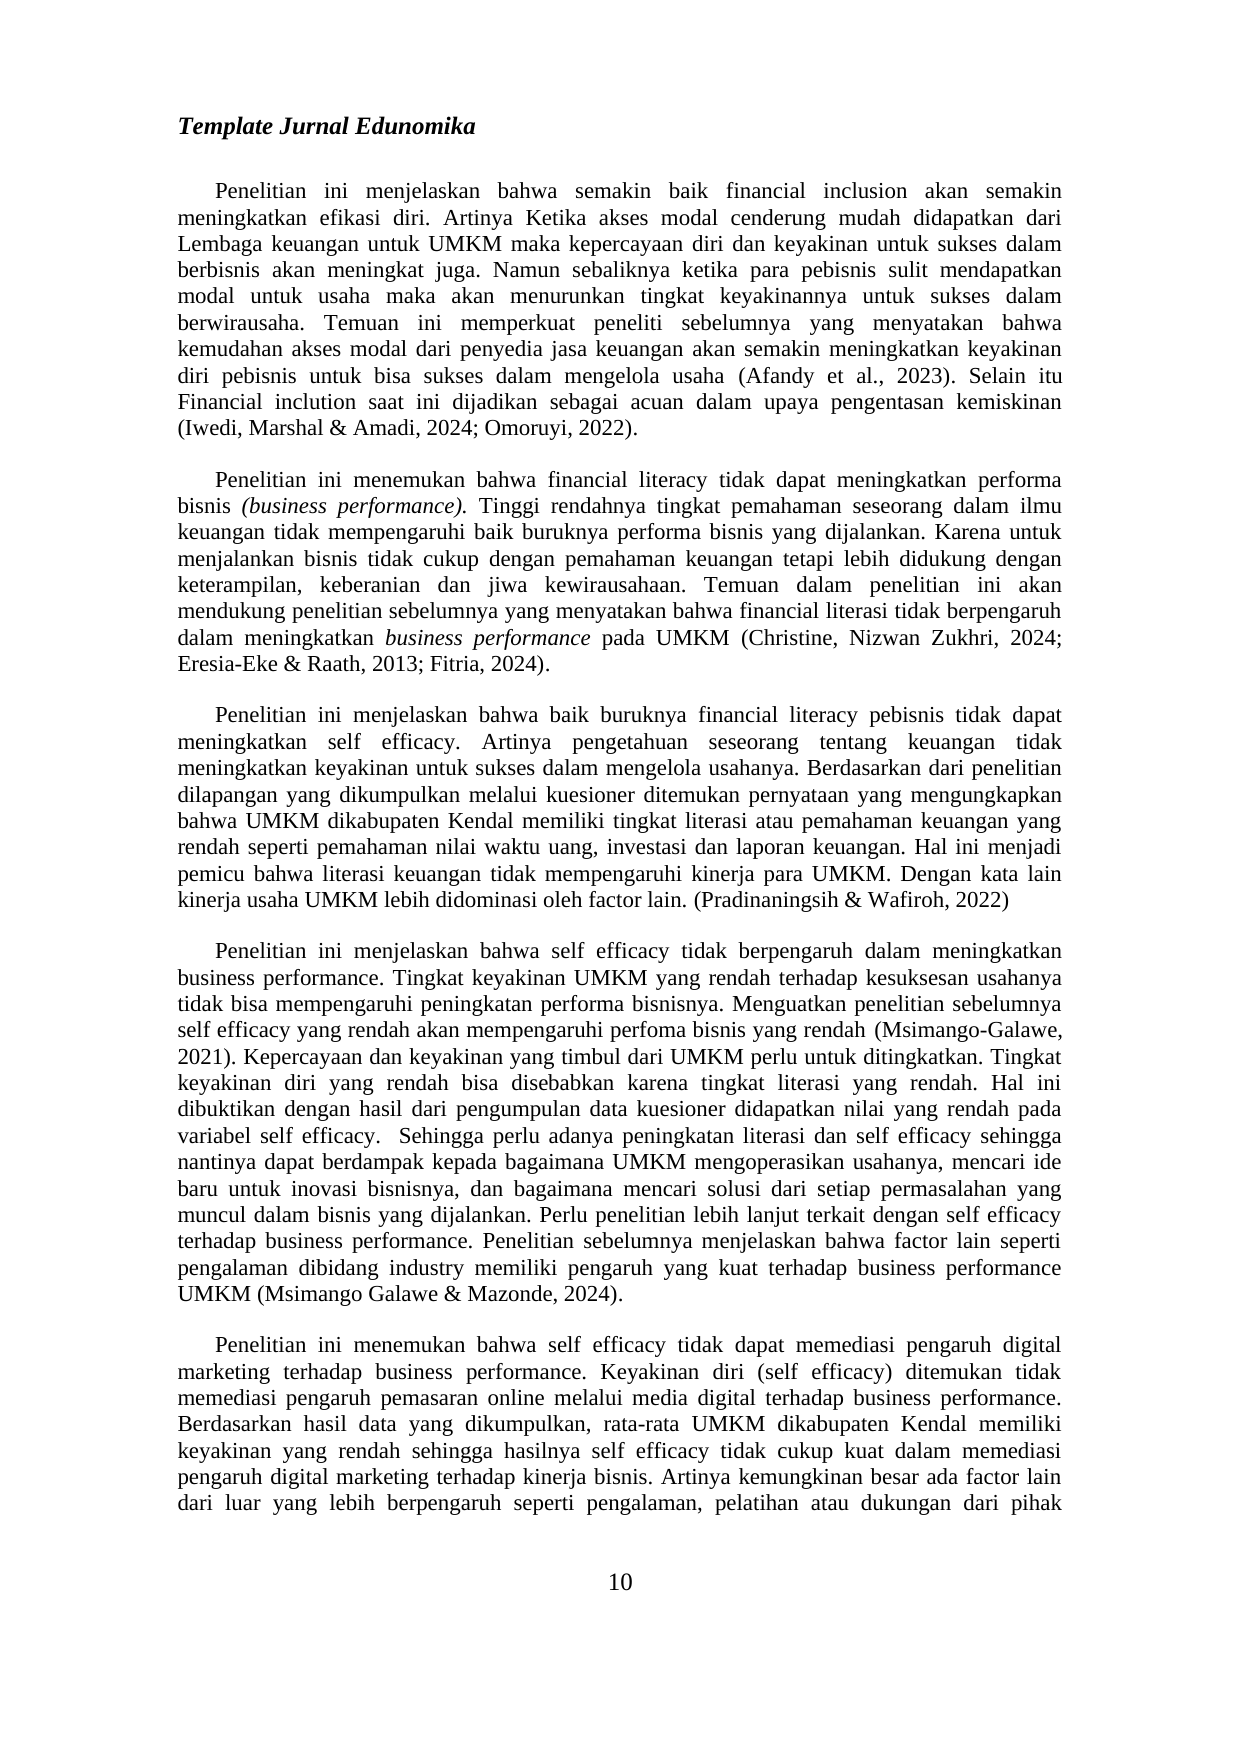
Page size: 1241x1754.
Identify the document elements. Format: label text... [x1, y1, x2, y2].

text Penelitian ini menjelaskan bahwa baik buruknya financial literacy pebisnis tidak dapat meningkatkan self efficacy. Artinya pengetahuan seseorang tentang keuangan tidak meningkatkan keyakinan untuk sukses dalam mengelola usahanya. Berdasarkan dari penelitian dilapangan yang dikumpulkan melalui kuesioner ditemukan pernyataan yang mengungkapkan bahwa UMKM dikabupaten Kendal memiliki tingkat literasi atau pemahaman keuangan yang rendah seperti pemahaman nilai waktu uang, investasi dan laporan keuangan. Hal ini menjadi pemicu bahwa literasi keuangan tidak mempengaruhi kinerja para UMKM. Dengan kata lain kinerja usaha UMKM lebih didominasi oleh factor lain. (Pradinaningsih & Wafiroh, 2022) [177, 702, 1063, 912]
text Penelitian ini menjelaskan bahwa semakin baik financial inclusion akan semakin meningkatkan efikasi diri. Artinya Ketika akses modal cenderung mudah didapatkan dari Lembaga keuangan untuk UMKM maka kepercayaan diri dan keyakinan untuk sukses dalam berbisnis akan meningkat juga. Namun sebaliknya ketika para pebisnis sulit mendapatkan modal untuk usaha maka akan menurunkan tingkat keyakinannya untuk sukses dalam berwirausaha. Temuan ini memperkuat peneliti sebelumnya yang menyatakan bahwa kemudahan akses modal dari penyedia jasa keuangan akan semakin meningkatkan keyakinan diri pebisnis untuk bisa sukses dalam mengelola usaha (Afandy et al., 2023). Selain itu Financial inclution saat ini dijadikan sebagai acuan dalam upaya pengentasan kemiskinan (Iwedi, Marshal & Amadi, 2024; Omoruyi, 2022). [177, 177, 1063, 441]
text Penelitian ini menemukan bahwa financial literacy tidak dapat meningkatkan performa bisnis (business performance). Tinggi rendahnya tingkat pemahaman seseorang dalam ilmu keuangan tidak mempengaruhi baik buruknya performa bisnis yang dijalankan. Karena untuk menjalankan bisnis tidak cukup dengan pemahaman keuangan tetapi lebih didukung dengan keterampilan, keberanian dan jiwa kewirausahaan. Temuan dalam penelitian ini akan mendukung penelitian sebelumnya yang menyatakan bahwa financial literasi tidak berpengaruh dalam meningkatkan business performance pada UMKM (Christine, Nizwan Zukhri, 2024; Eresia-Eke & Raath, 2013; Fitria, 2024). [177, 466, 1063, 677]
text Penelitian ini menjelaskan bahwa self efficacy tidak berpengaruh dalam meningkatkan business performance. Tingkat keyakinan UMKM yang rendah terhadap kesuksesan usahanya tidak bisa mempengaruhi peningkatan performa bisnisnya. Menguatkan penelitian sebelumnya self efficacy yang rendah akan mempengaruhi perfoma bisnis yang rendah (Msimango-Galawe, 2021). Kepercayaan dan keyakinan yang timbul dari UMKM perlu untuk ditingkatkan. Tingkat keyakinan diri yang rendah bisa disebabkan karena tingkat literasi yang rendah. Hal ini dibuktikan dengan hasil dari pengumpulan data kuesioner didapatkan nilai yang rendah pada variabel self efficacy. Sehingga perlu adanya peningkatan literasi dan self efficacy sehingga nantinya dapat berdampak kepada bagaimana UMKM mengoperasikan usahanya, mencari ide baru untuk inovasi bisnisnya, dan bagaimana mencari solusi dari setiap permasalahan yang muncul dalam bisnis yang dijalankan. Perlu penelitian lebih lanjut terkait dengan self efficacy terhadap business performance. Penelitian sebelumnya menjelaskan bahwa factor lain seperti pengalaman dibidang industry memiliki pengaruh yang kuat terhadap business performance UMKM (Msimango Galawe & Mazonde, 2024). [177, 937, 1063, 1306]
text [177, 1331, 1063, 1516]
